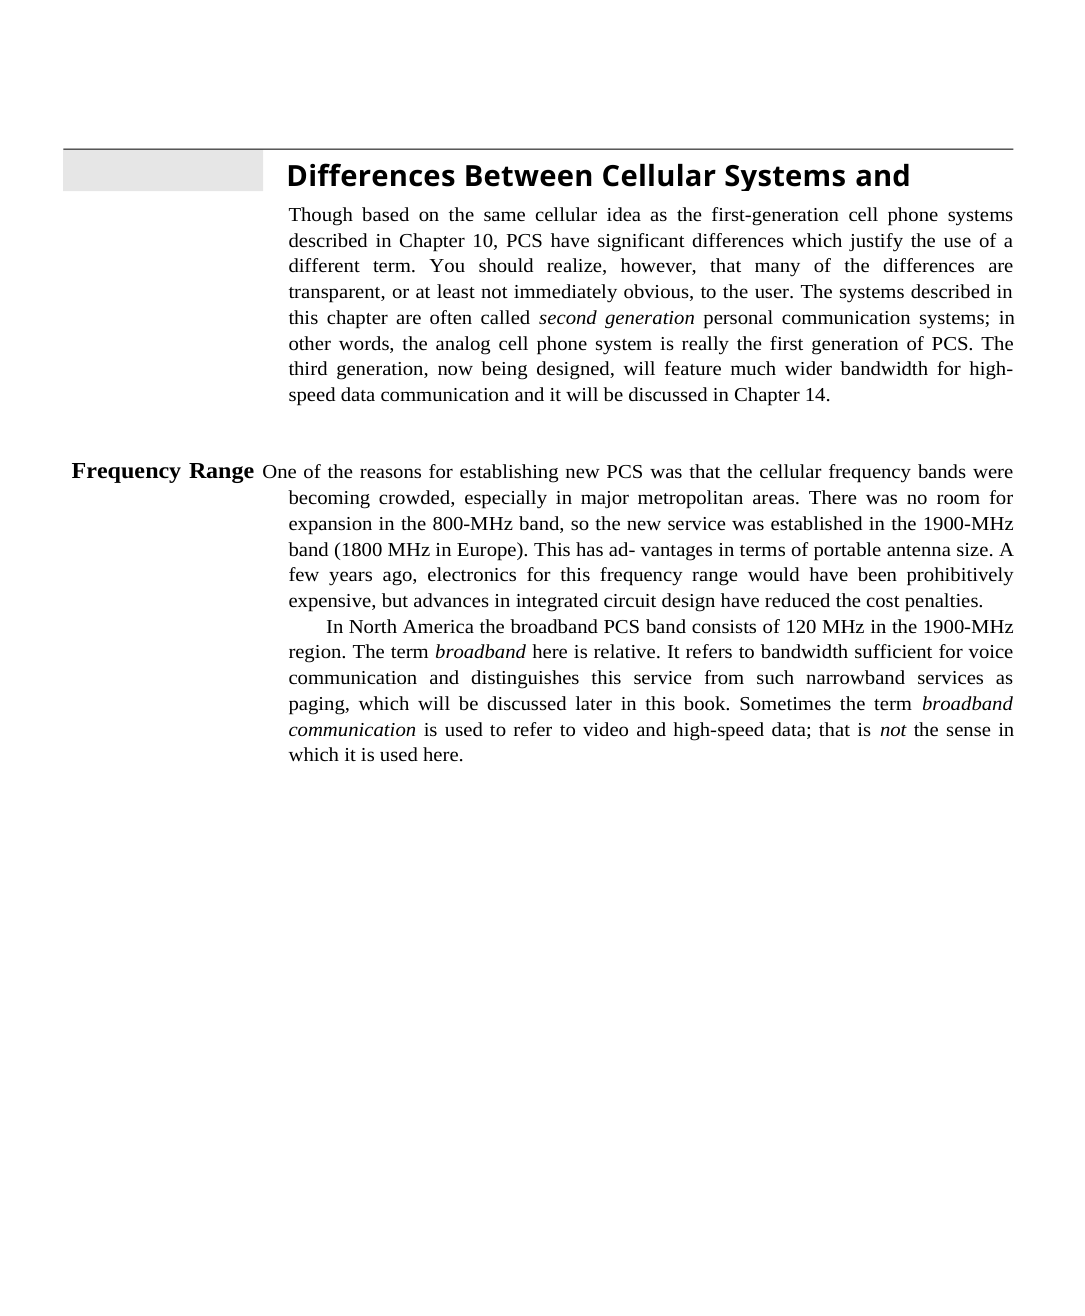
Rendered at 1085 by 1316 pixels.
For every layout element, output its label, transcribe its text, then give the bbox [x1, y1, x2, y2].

text Though based on the same cellular idea as the first-generation cell phone systems described in Chapter 10, PCS have significant differences which justify the use of a different term. You should realize, however, that many of the differences are transparent, or at least not immediately obvious, to the user. The systems described in this chapter are often called second generation personal communication systems; in other words, the analog cell phone system is really the first generation of PCS. The third generation, now being designed, will feature much wider bandwidth for high-speed data communication and it will be discussed in Chapter 14. [288, 110, 1015, 406]
text Frequency Range One of the reasons for establishing new PCS was that the cellular frequency bands were becoming crowded, especially in major metropolitan areas. There was no room for expansion in the 800-MHz band, so the new service was established in the 1900-MHz band (1800 MHz in Europe). This has ad- vantages in terms of portable antenna size. A few years ago, electronics for this frequency range would have been prohibitively expensive, but advances in integrated circuit design have reduced the cost penalties. [71, 457, 1015, 612]
text In North America the broadband PCS band consists of 120 MHz in the 1900-MHz region. The term broadband here is relative. It refers to bandwidth sufficient for voice communication and distinguishes this service from such narrowband services as paging, which will be discussed later in this book. Sometimes the term broadband communication is used to refer to video and high-speed data; that is not the sense in which it is used here. [288, 615, 1015, 766]
